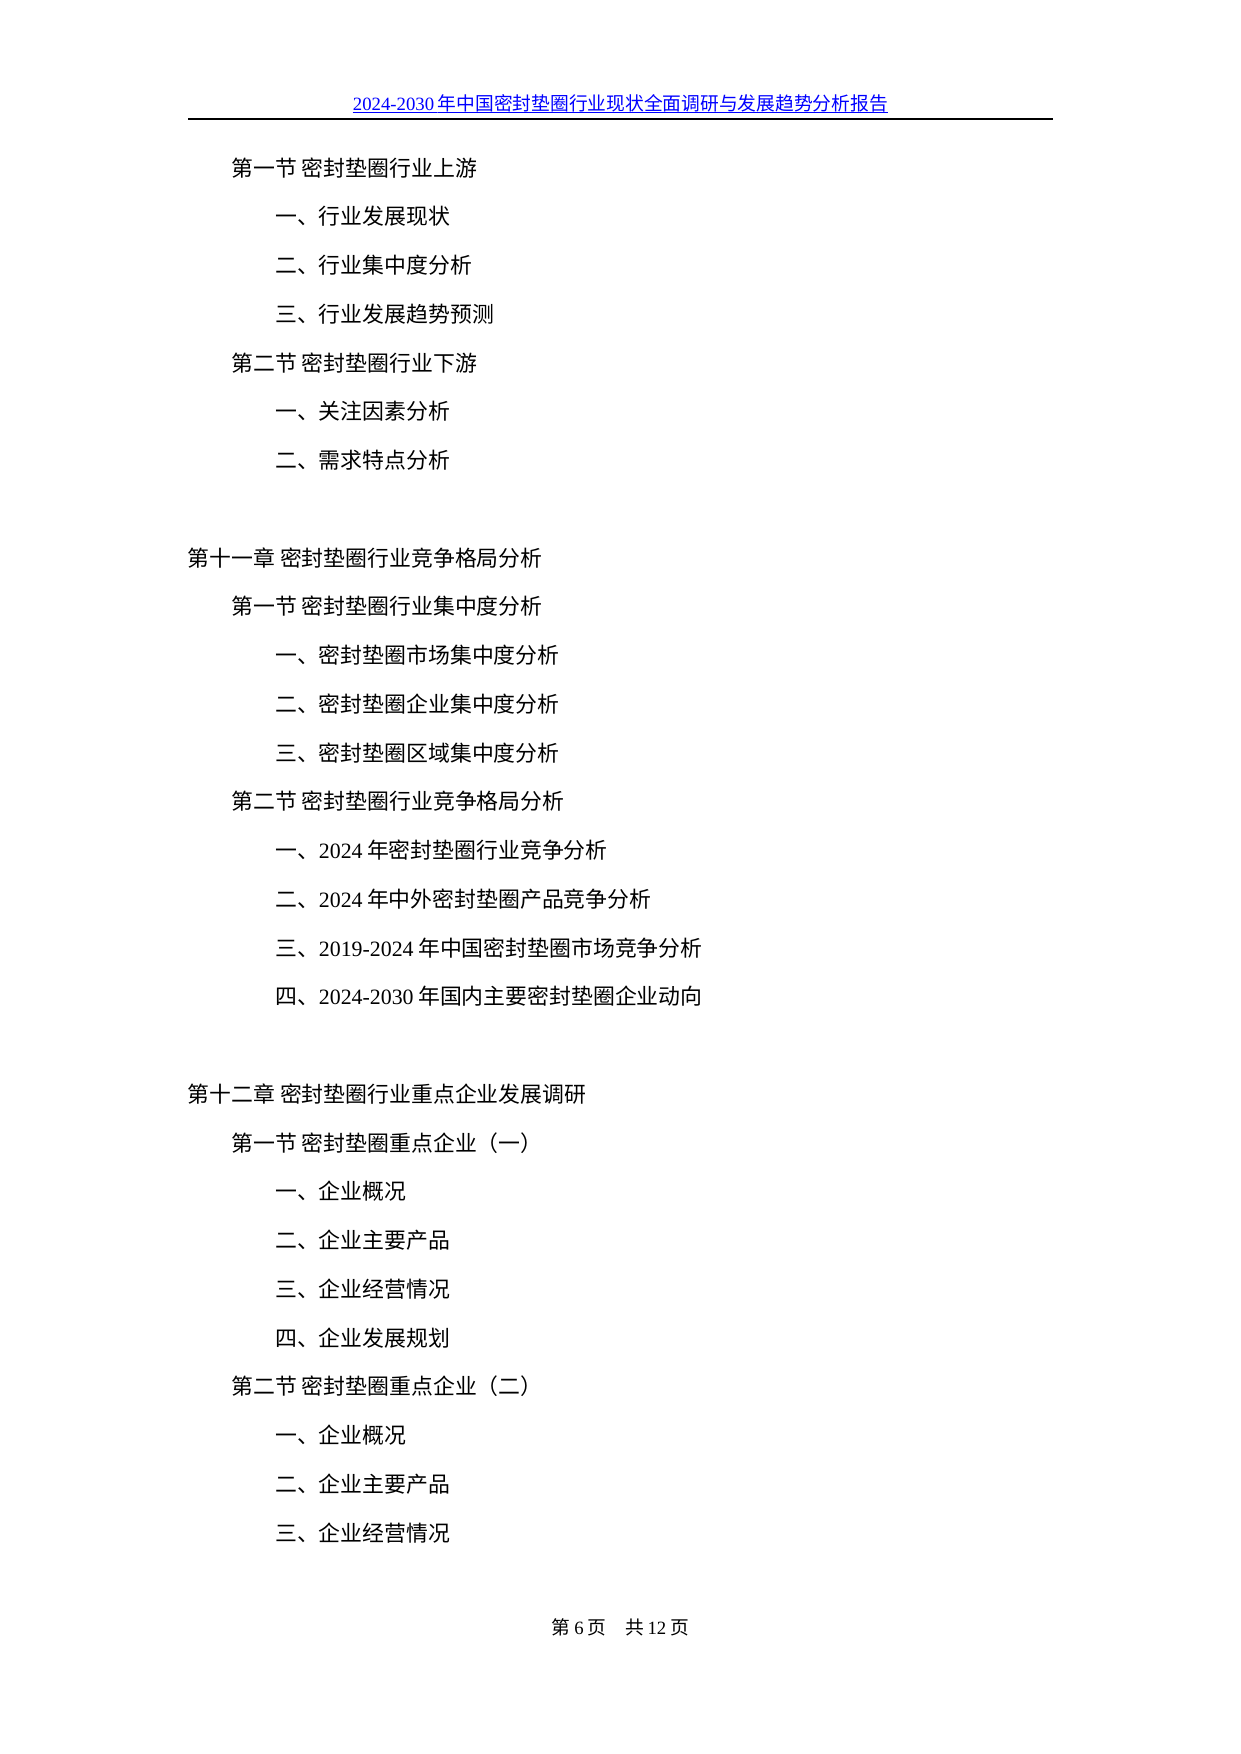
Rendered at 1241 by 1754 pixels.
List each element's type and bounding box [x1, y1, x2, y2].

text [187, 150, 1053, 1548]
